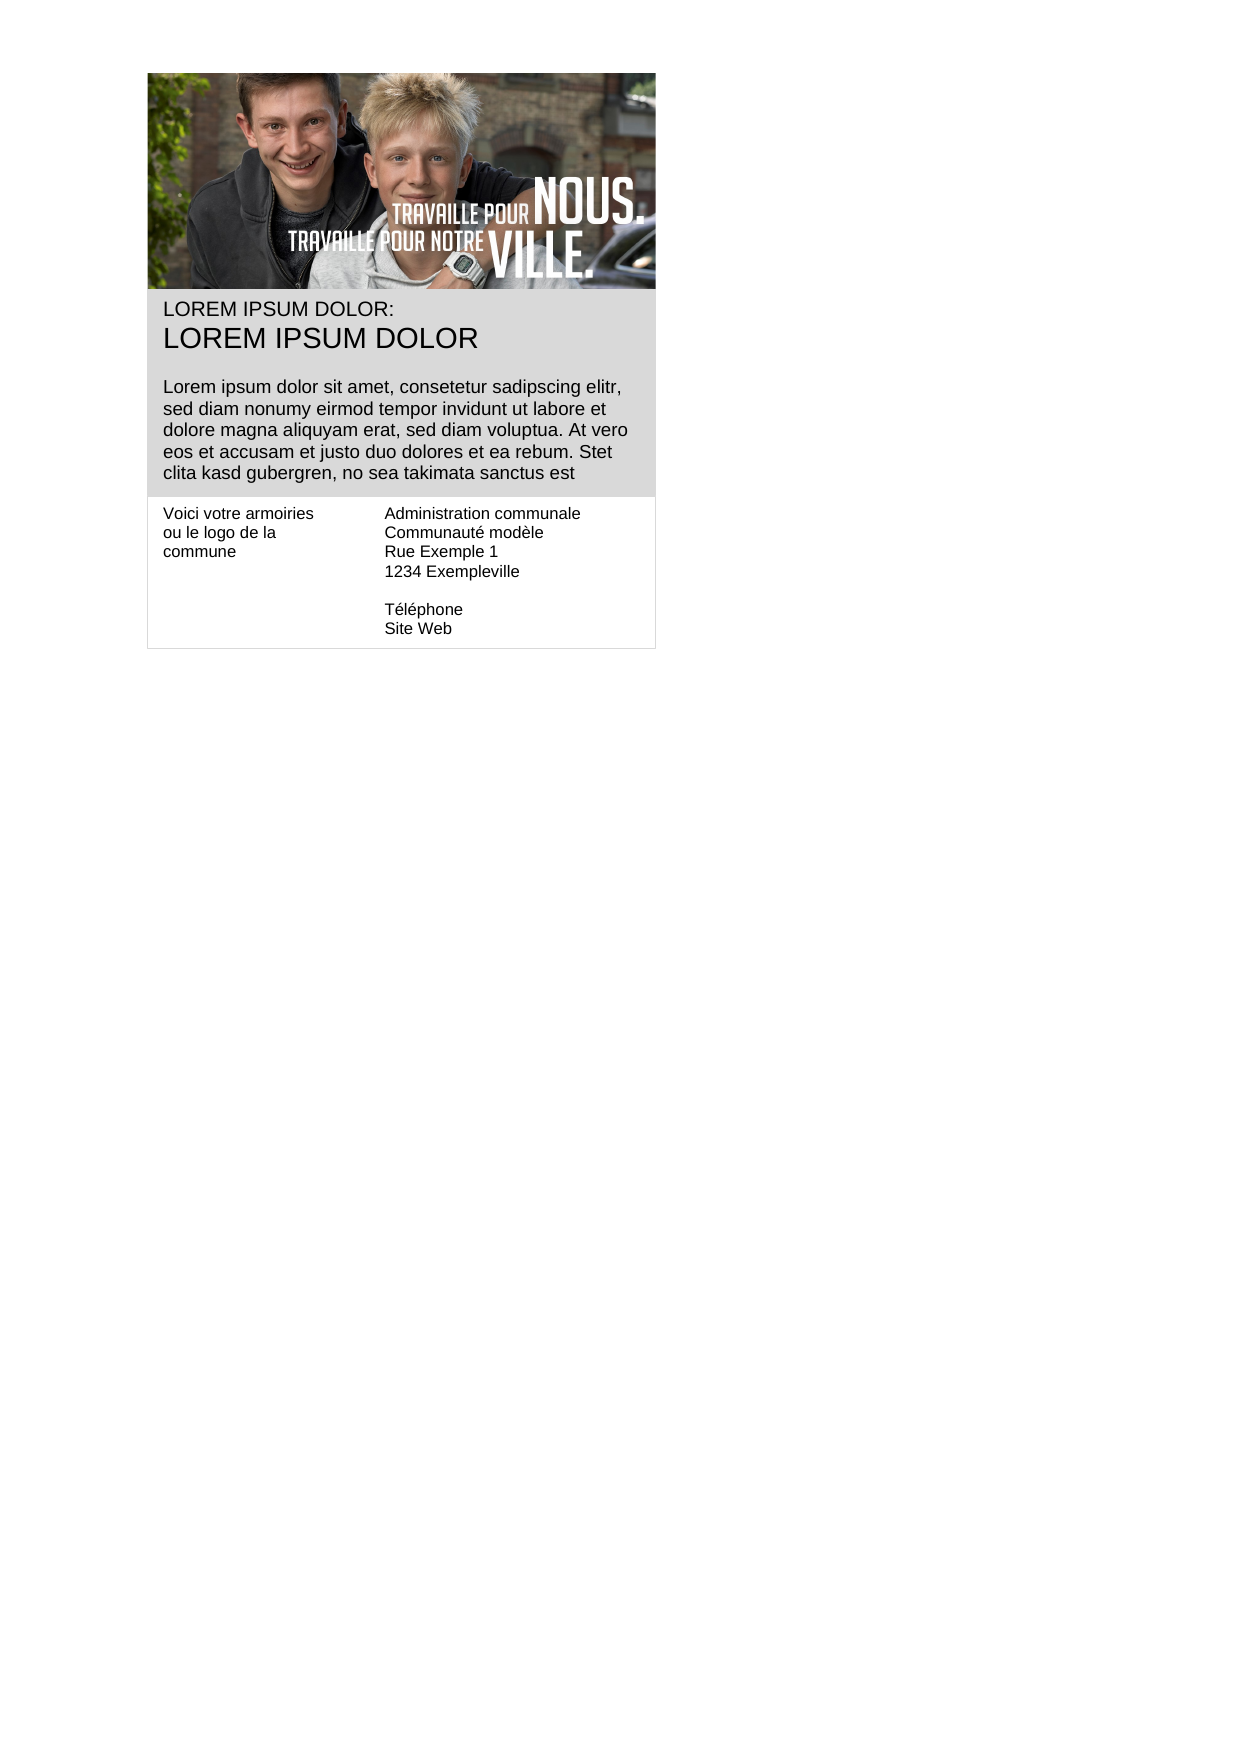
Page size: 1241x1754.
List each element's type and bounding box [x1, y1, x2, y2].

picture [147, 73, 656, 289]
